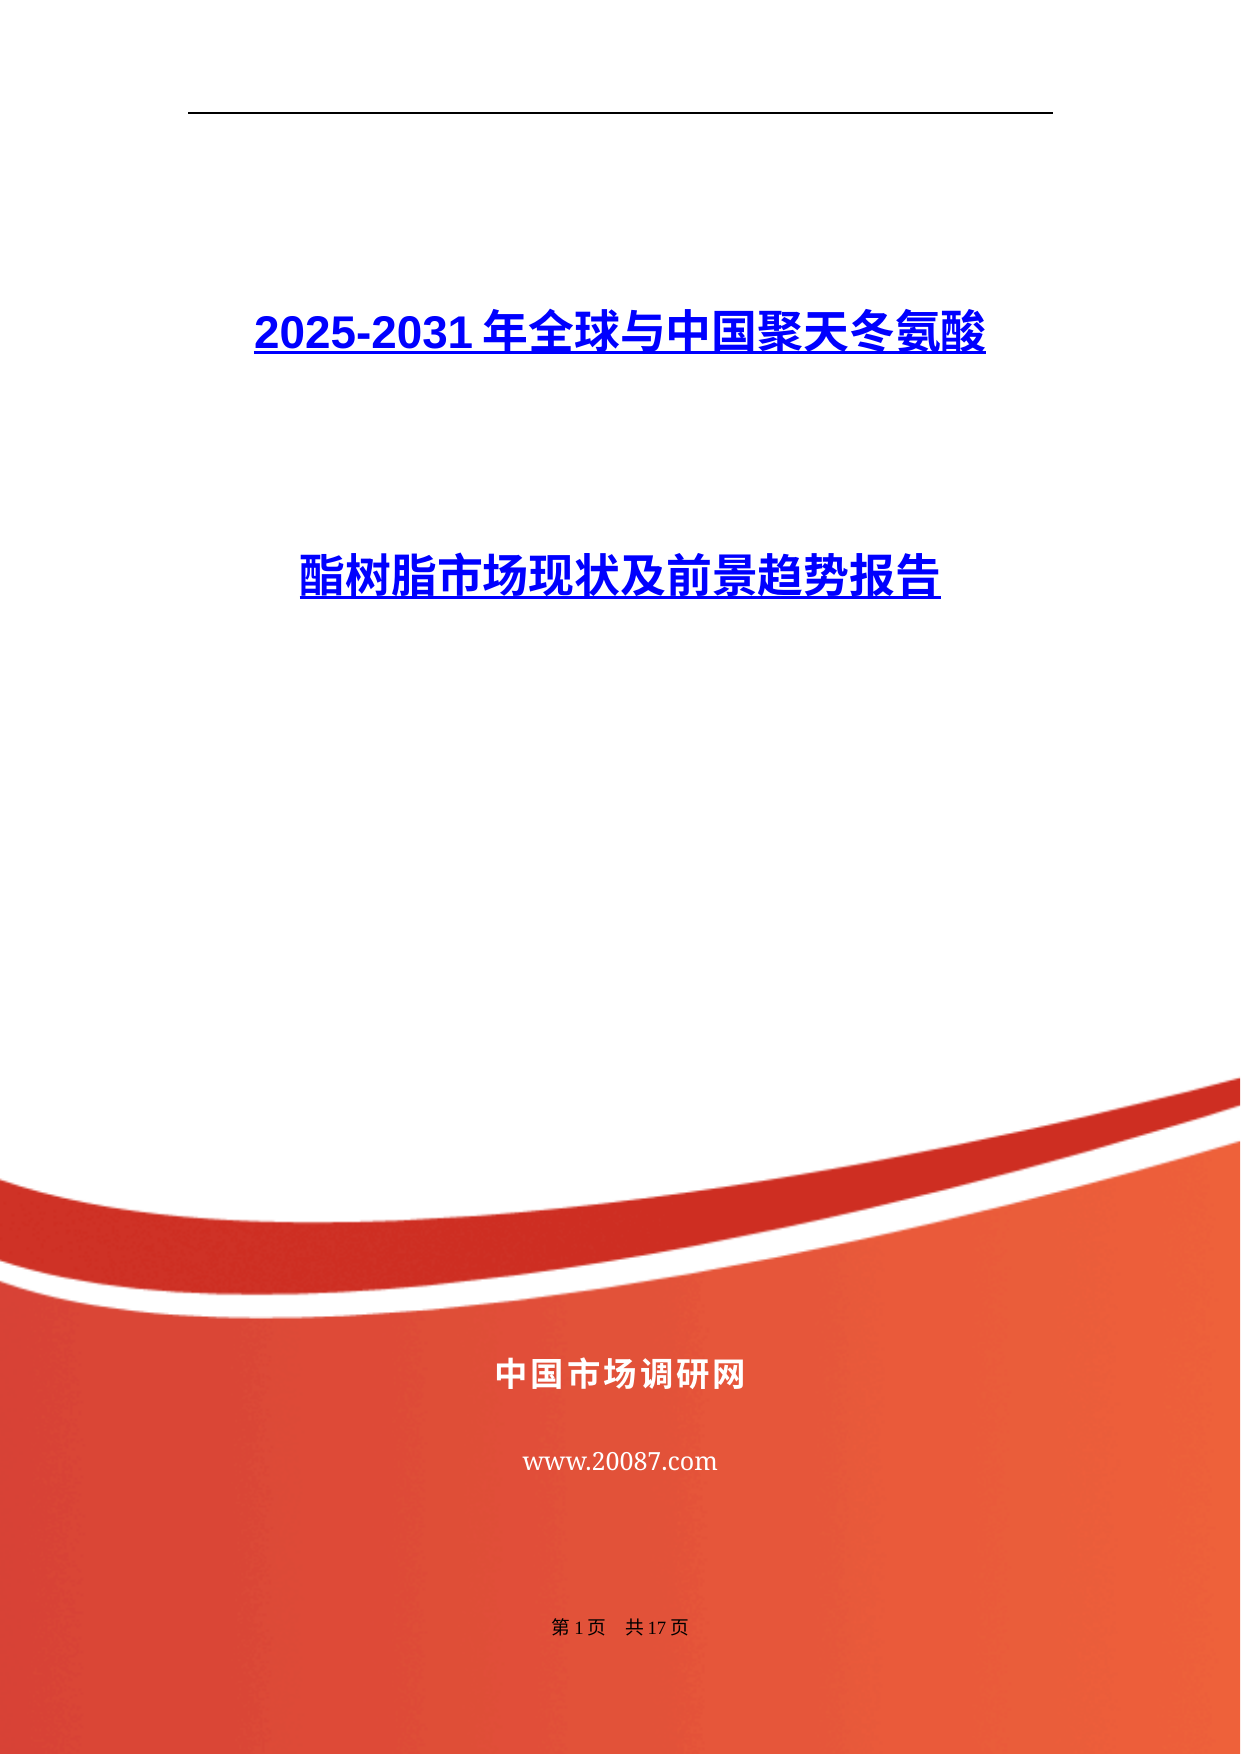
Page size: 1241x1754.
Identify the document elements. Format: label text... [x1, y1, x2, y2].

subtitle 中国市场调研网 [187, 1339, 1053, 1404]
table_header 2025-2031年全球与中国聚天冬氨酸酯树脂市场现状及前景趋势报告 [188, 207, 1053, 773]
text www.20087.com [187, 1428, 1053, 1493]
picture [0, 1006, 1241, 1754]
